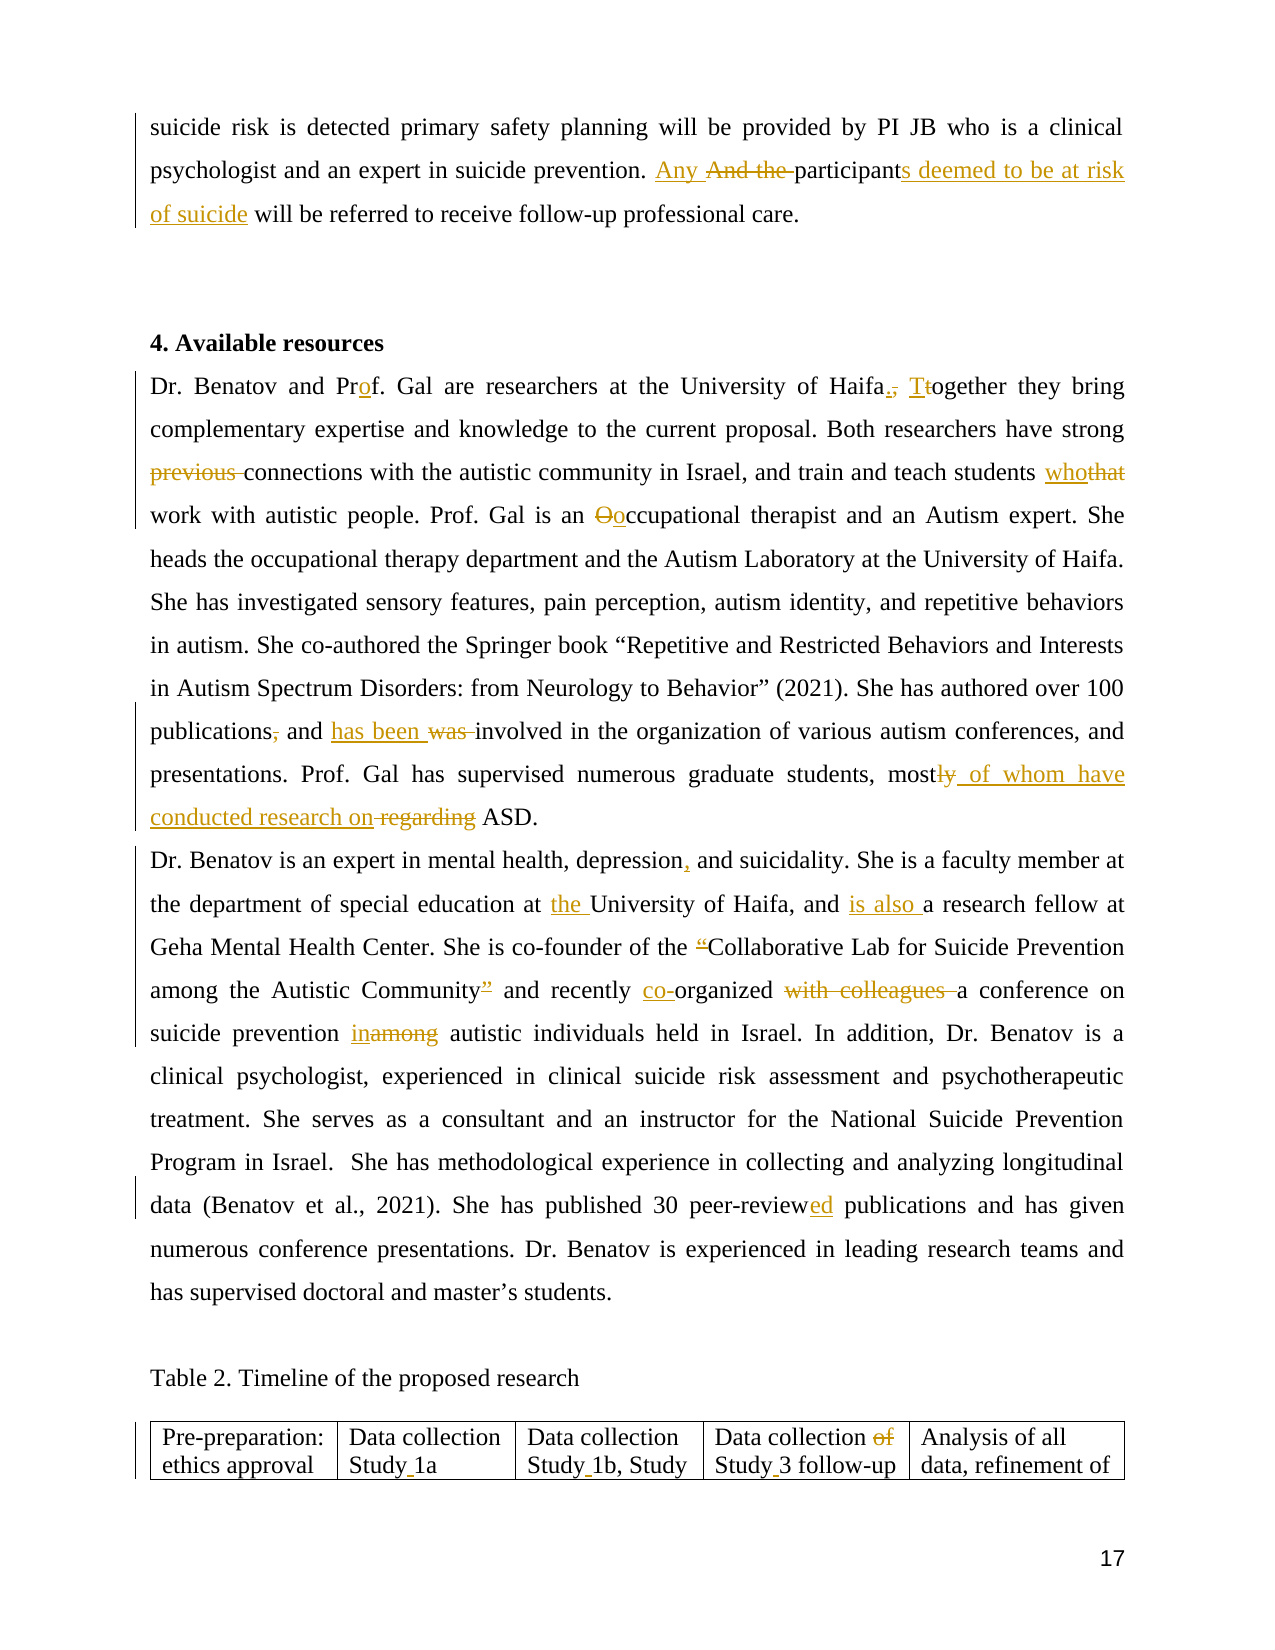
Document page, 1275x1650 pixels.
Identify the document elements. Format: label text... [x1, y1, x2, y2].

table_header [151, 1422, 337, 1479]
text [150, 112, 1125, 227]
text 4. Available resources [150, 328, 1125, 357]
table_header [516, 1422, 703, 1479]
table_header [338, 1422, 515, 1479]
text Dr. Benatov and Prf. Gal are researchers at the University of Haifa ogether they bring complementary expertise and knowledge to the current proposal. Both researchers have strong connections with the autistic community in Israel, and train and teach students work with autistic people. Prof. Gal is an ccupational therapist and an Autism expert. She heads the occupational therapy department and the Autism Laboratory at the University of Haifa. She has investigated sensory features, pain perception, autism identity, and repetitive behaviors in autism. She co-authored the Springer book “Repetitive and Restricted Behaviors and Interests in Autism Spectrum Disorders: from Neurology to Behavior” (2021). She has authored over 100 publications and involved in the organization of various autism conferences, and presentations. Prof. Gal has supervised numerous graduate students, most ASD. [150, 371, 1125, 831]
text Table 2. Timeline of the proposed research [150, 1363, 1125, 1392]
text Dr. Benatov is an expert in mental health, depression and suicidality. She is a faculty member at the department of special education at University of Haifa, and a research fellow at Geha Mental Health Center. She is co-founder of the Collaborative Lab for Suicide Prevention among the Autistic Community and recently organized a conference on suicide prevention autistic individuals held in Israel. In addition, Dr. Benatov is a clinical psychologist, experienced in clinical suicide risk assessment and psychotherapeutic treatment. She serves as a consultant and an instructor for the National Suicide Prevention Program in Israel. She has methodological experience in collecting and analyzing longitudinal data (Benatov et al., 2021). She has published 30 peer-review publications and has given numerous conference presentations. Dr. Benatov is experienced in leading research teams and has supervised doctoral and master’s students. [150, 846, 1125, 1306]
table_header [704, 1422, 909, 1479]
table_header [910, 1422, 1124, 1479]
